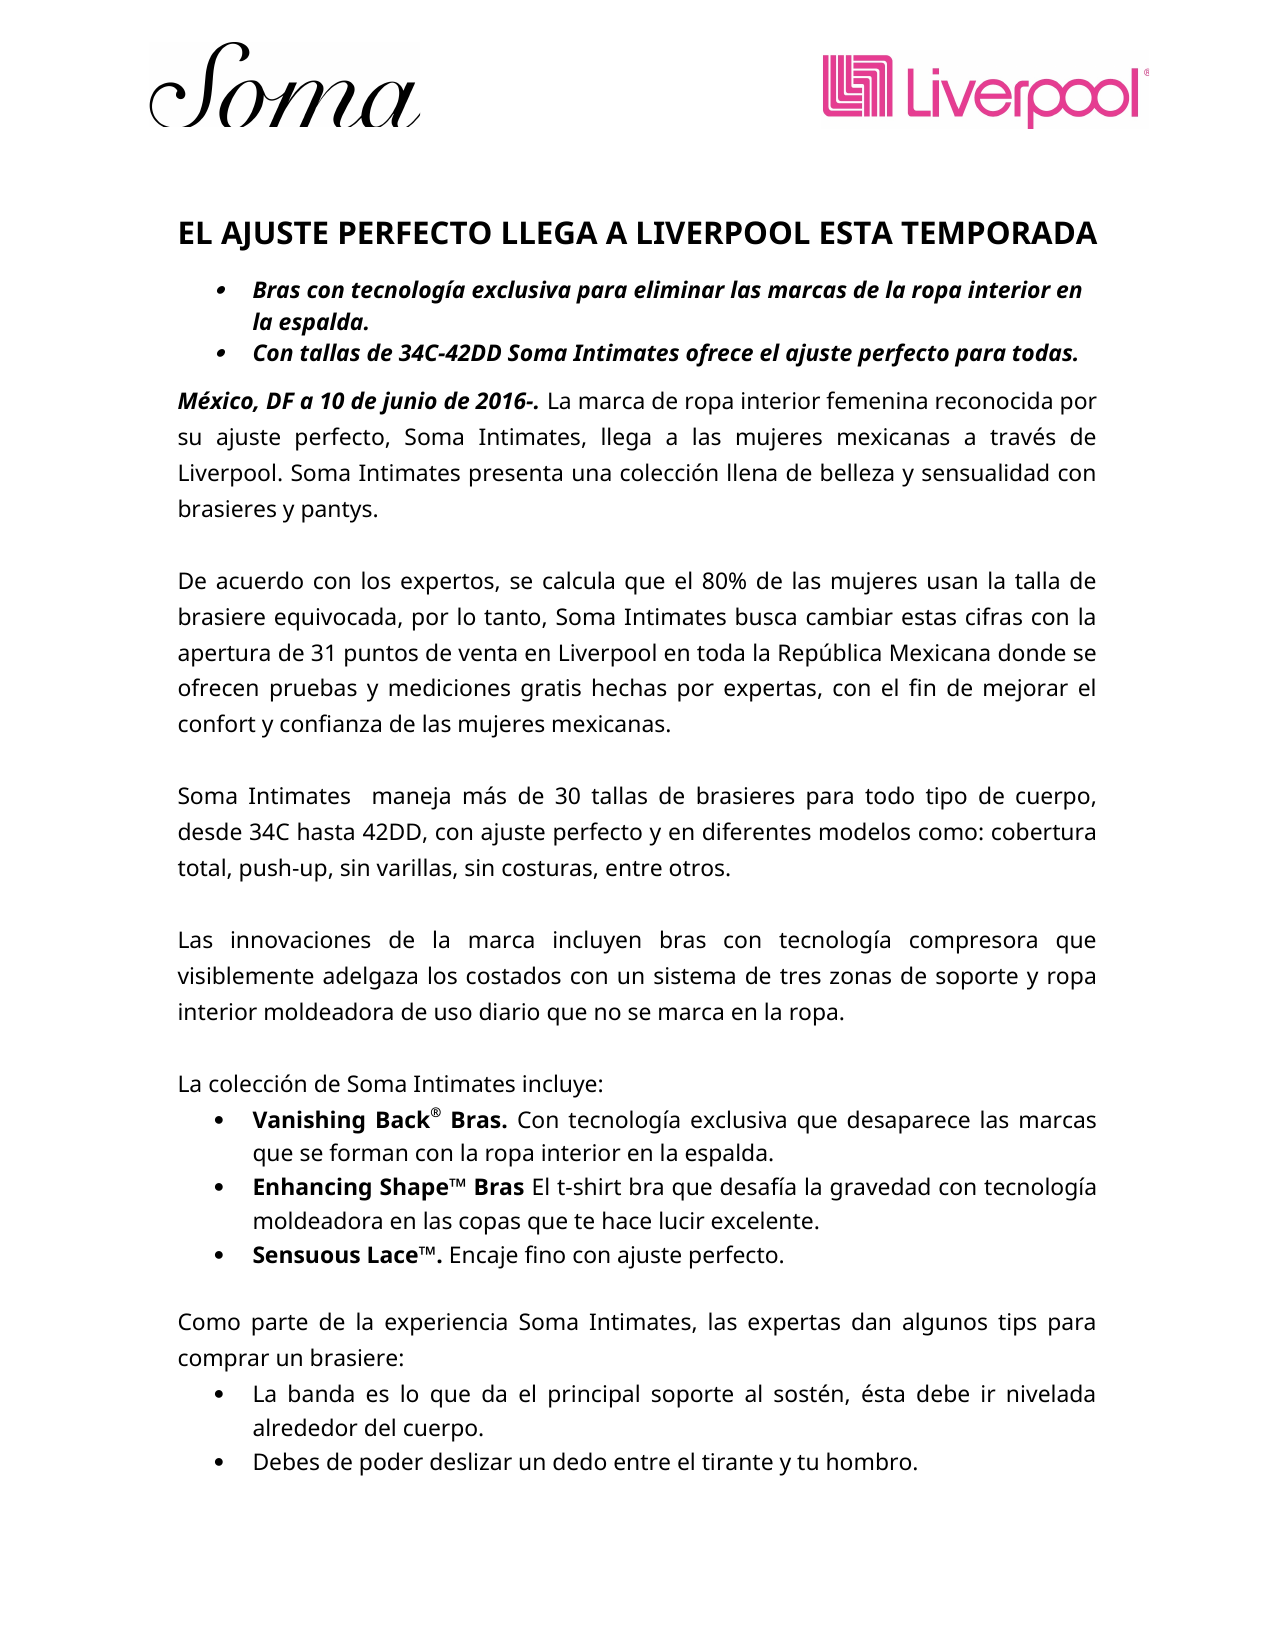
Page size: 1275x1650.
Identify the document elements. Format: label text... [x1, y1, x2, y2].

text La colección de Soma Intimates incluye: [177, 1068, 1098, 1099]
text Las innovaciones de la marca incluyen bras con tecnología compresora que visiblemente adelgaza los costados con un sistema de tres zonas de soporte y ropa interior moldeadora de uso diario que no se marca en la ropa. [177, 924, 1098, 1027]
text De acuerdo con los expertos, se calcula que el 80% de las mujeres usan la talla de brasiere equivocada, por lo tanto, Soma Intimates busca cambiar estas cifras con la apertura de 31 puntos de venta en Liverpool en toda la República Mexicana donde se ofrecen pruebas y mediciones gratis hechas por expertas, con el fin de mejorar el confort y confianza de las mujeres mexicanas. [177, 564, 1098, 739]
text México, DF a 10 de junio de 2016-. La marca de ropa interior femenina reconocida por su ajuste perfecto, Soma Intimates, llega a las mujeres mexicanas a través de Liverpool. Soma Intimates presenta una colección llena de belleza y sensualidad con brasieres y pantys. [177, 385, 1098, 524]
list Vanishing Back® Bras. Con tecnología exclusiva que desaparece las marcas que se forman con la ropa interior en la espalda. [215, 1104, 1098, 1169]
picture [148, 42, 420, 127]
text EL AJUSTE PERFECTO LLEGA A LIVERPOOL ESTA TEMPORADA [177, 211, 1098, 254]
list Sensuous Lace™. Encaje fino con ajuste perfecto. [215, 1239, 1098, 1270]
list Bras con tecnología exclusiva para eliminar las marcas de la ropa interior en la espalda. [215, 274, 1098, 337]
list Debes de poder deslizar un dedo entre el tirante y tu hombro. [215, 1446, 1098, 1477]
list Con tallas de 34C-42DD Soma Intimates ofrece el ajuste perfecto para todas. [215, 337, 1098, 368]
picture [821, 50, 1149, 129]
text Soma Intimates maneja más de 30 tallas de brasieres para todo tipo de cuerpo, desde 34C hasta 42DD, con ajuste perfecto y en diferentes modelos como: cobertura total, push-up, sin varillas, sin costuras, entre otros. [177, 780, 1098, 883]
list La banda es lo que da el principal soporte al sostén, ésta debe ir nivelada alrededor del cuerpo. [215, 1378, 1098, 1443]
text Como parte de la experiencia Soma Intimates, las expertas dan algunos tips para comprar un brasiere: [177, 1306, 1098, 1373]
list Enhancing Shape™ Bras El t-shirt bra que desafía la gravedad con tecnología moldeadora en las copas que te hace lucir excelente. [215, 1171, 1098, 1236]
